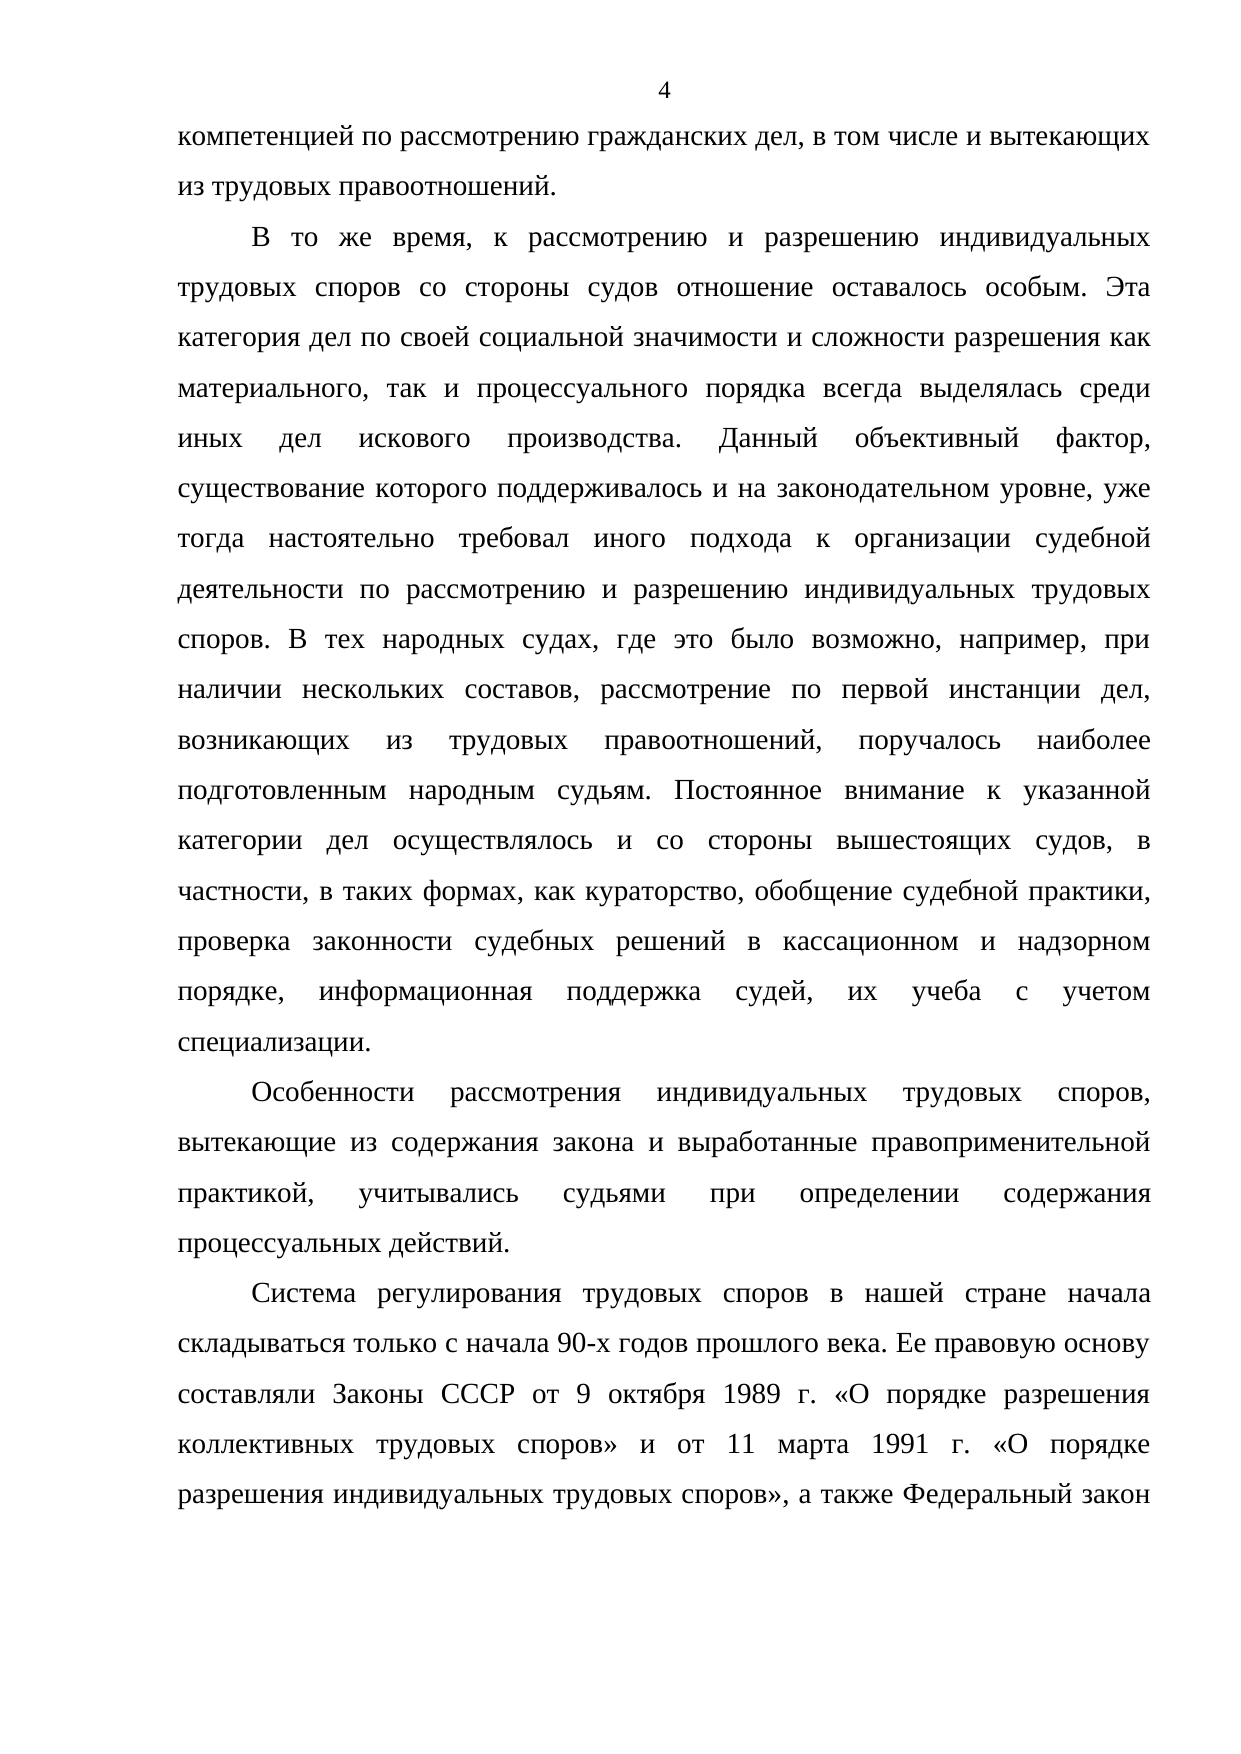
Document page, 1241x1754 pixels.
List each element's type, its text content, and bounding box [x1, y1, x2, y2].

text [177, 1275, 1152, 1510]
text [177, 118, 1152, 202]
text В то же время, к рассмотрению и разрешению индивидуальных трудовых споров со стороны судов отношение оставалось особым. Эта категория дел по своей социальной значимости и сложности разрешения как материального, так и процессуального порядка всегда выделялась среди иных дел искового производства. Данный объективный фактор, существование которого поддерживалось и на законодательном уровне, уже тогда настоятельно требовал иного подхода к организации судебной деятельности по рассмотрению и разрешению индивидуальных трудовых споров. В тех народных судах, где это было возможно, например, при наличии нескольких составов, рассмотрение по первой инстанции дел, возникающих из трудовых правоотношений, поручалось наиболее подготовленным народным судьям. Постоянное внимание к указанной категории дел осуществлялось и со стороны вышестоящих судов, в частности, в таких формах, как кураторство, обобщение судебной практики, проверка законности судебных решений в кассационном и надзорном порядке, информационная поддержка судей, их учеба с учетом специализации. [177, 219, 1152, 1057]
text Особенности рассмотрения индивидуальных трудовых споров, вытекающие из содержания закона и выработанные правоприменительной практикой, учитывались судьями при определении содержания процессуальных действий. [177, 1074, 1152, 1258]
